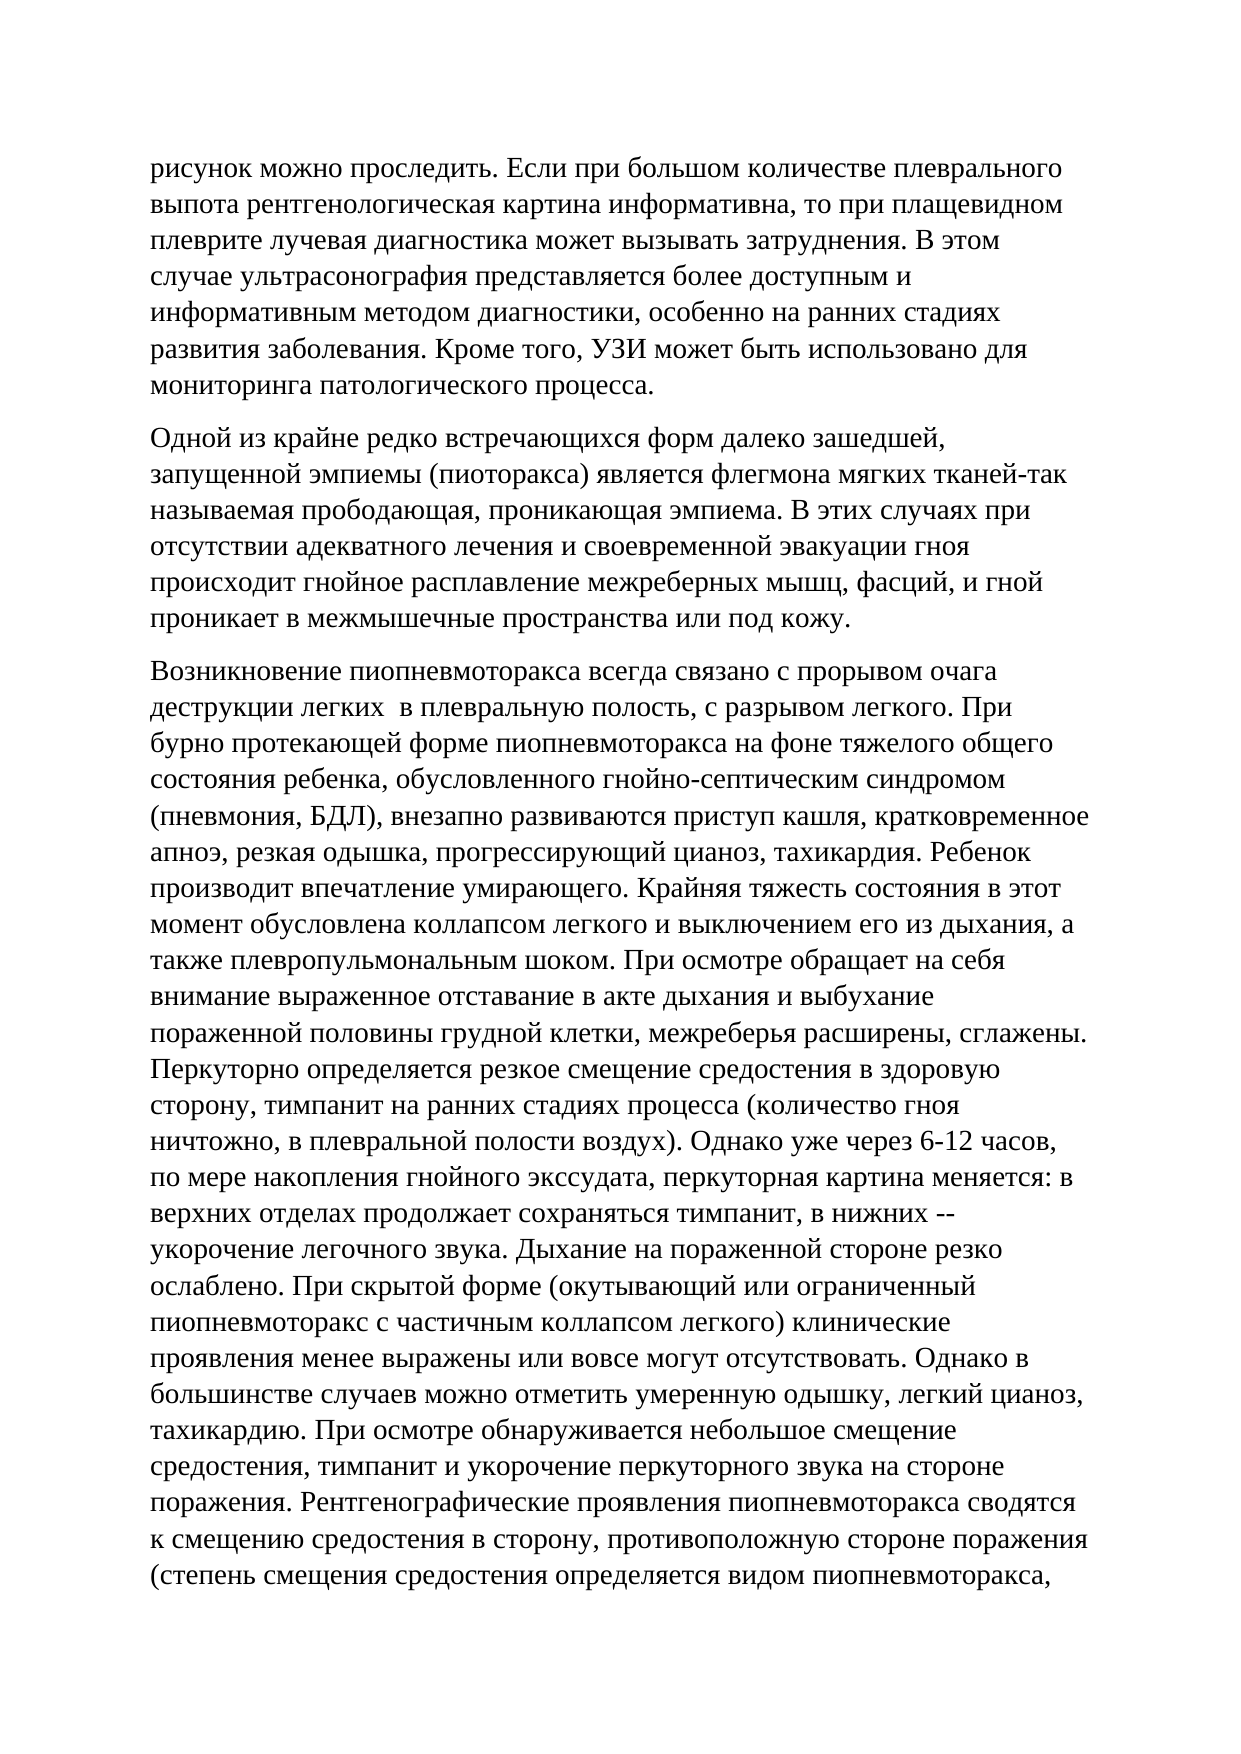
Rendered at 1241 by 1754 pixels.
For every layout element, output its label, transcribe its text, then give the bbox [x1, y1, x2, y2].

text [150, 653, 1090, 1590]
text Одной из крайне редко встречающихся форм далеко зашедшей, запущенной эмпиемы (пиоторакса) является флегмона мягких тканей-так называемая прободающая, проникающая эмпиема. В этих случаях при отсутствии адекватного лечения и своевременной эвакуации гноя происходит гнойное расплавление межреберных мышц, фасций, и гной проникает в межмышечные пространства или под кожу. [150, 420, 1090, 634]
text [150, 150, 1090, 400]
